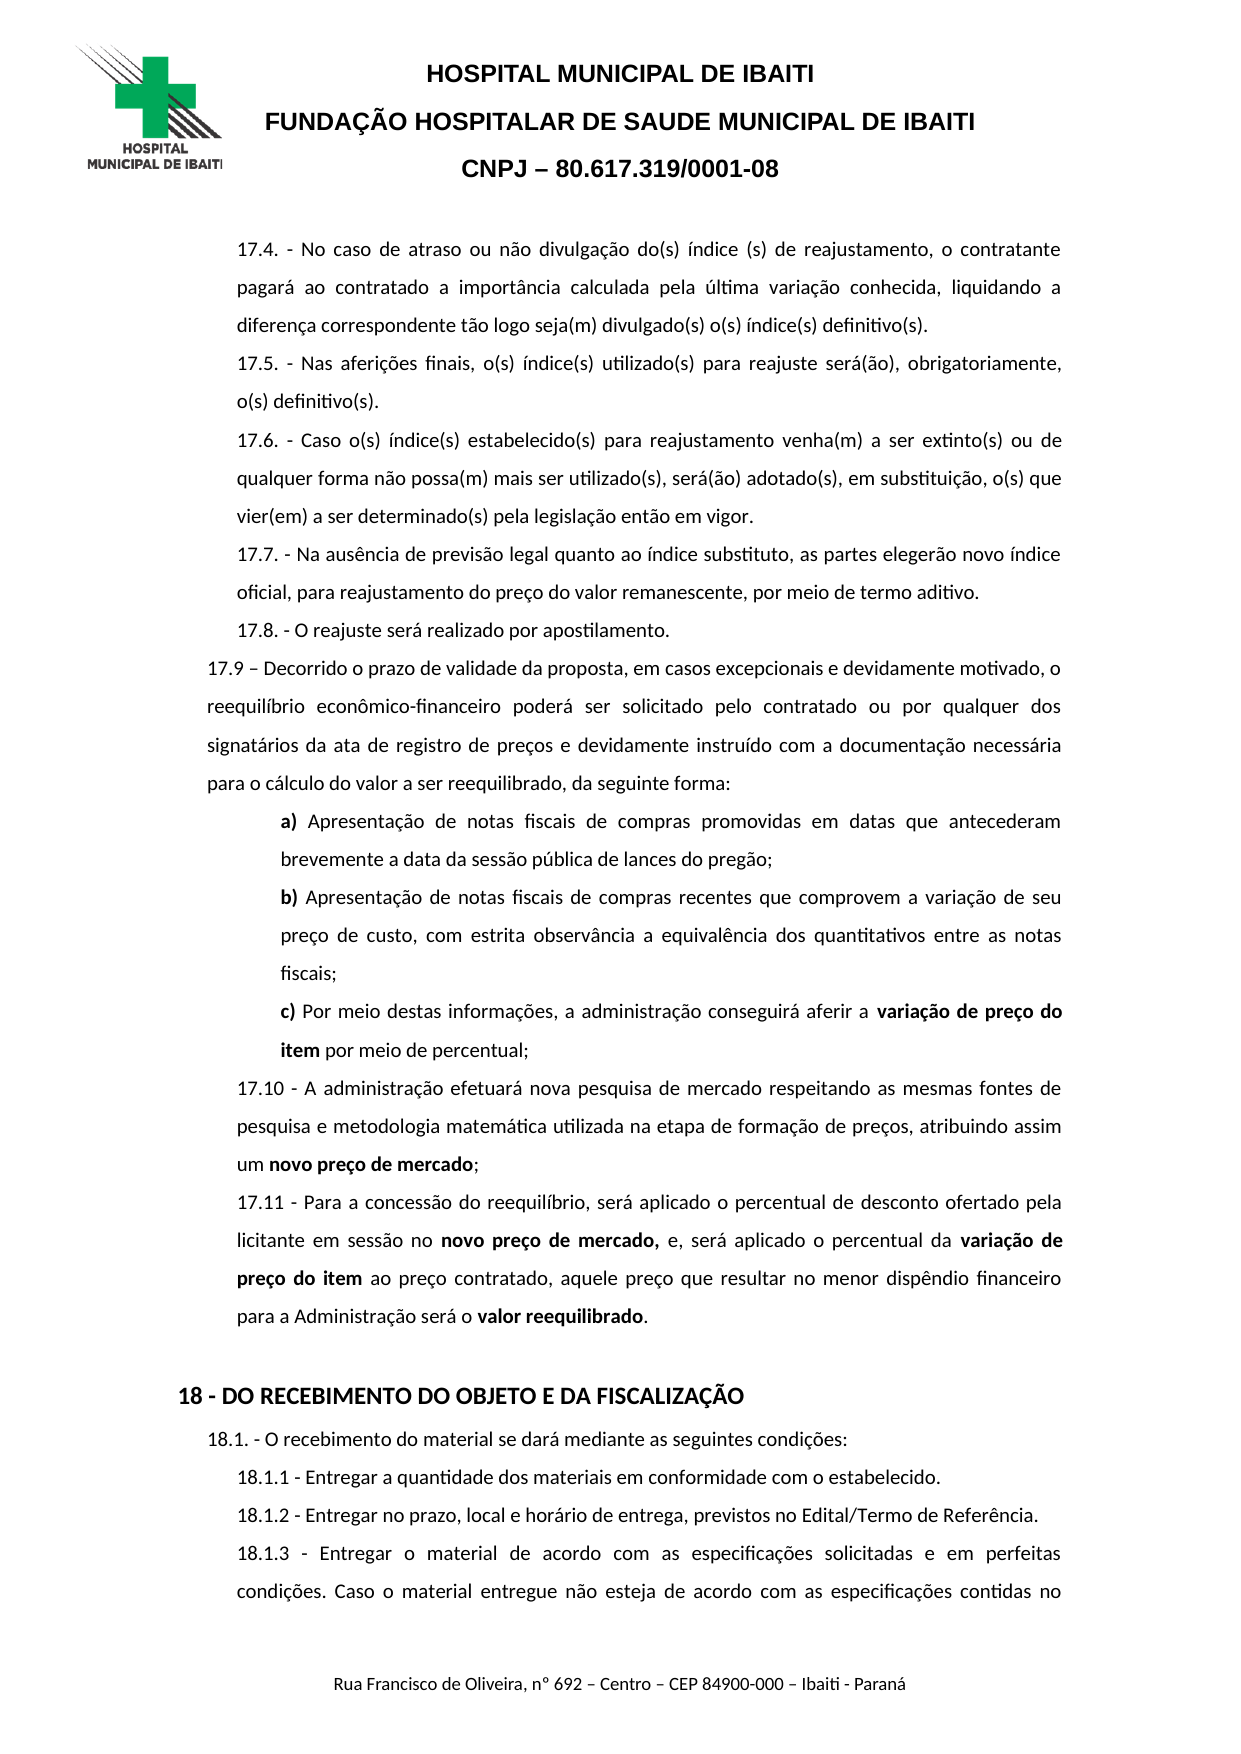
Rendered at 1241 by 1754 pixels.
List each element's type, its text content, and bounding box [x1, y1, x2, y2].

text b) Apresentação de notas fiscais de compras recentes que comprovem a variação de seu preço de custo, com estrita observância a equivalência dos quantitativos entre as notas fiscais; [280, 884, 1063, 986]
text 17.6. - Caso o(s) índice(s) estabelecido(s) para reajustamento venha(m) a ser extinto(s) ou de qualquer forma não possa(m) mais ser utilizado(s), será(ão) adotado(s), em substituição, o(s) que vier(em) a ser determinado(s) pela legislação então em vigor. [237, 427, 1063, 528]
text 17.9 – Decorrido o prazo de validade da proposta, em casos excepcionais e devidamente motivado, o reequilíbrio econômico-financeiro poderá ser solicitado pelo contratado ou por qualquer dos signatários da ata de registro de preços e devidamente instruído com a documentação necessária para o cálculo do valor a ser reequilibrado, da seguinte forma: [207, 656, 1063, 795]
text 18.1.2 - Entregar no prazo, local e horário de entrega, previstos no Edital/Termo de Referência. [237, 1502, 1063, 1527]
text a) Apresentação de notas fiscais de compras promovidas em datas que antecederam brevemente a data da sessão pública de lances do pregão; [280, 808, 1063, 872]
text 17.7. - Na ausência de previsão legal quanto ao índice substituto, as partes elegerão novo índice oficial, para reajustamento do preço do valor remanescente, por meio de termo aditivo. [237, 541, 1063, 605]
text c) Por meio destas informações, a administração conseguirá aferir a variação de preço do item por meio de percentual; [280, 999, 1063, 1062]
text 18 - DO RECEBIMENTO DO OBJETO E DA FISCALIZAÇÃO [177, 1380, 1063, 1411]
text 17.8. - O reajuste será realizado por apostilamento. [237, 617, 1063, 643]
picture [73, 43, 223, 169]
text 17.4. - No caso de atraso ou não divulgação do(s) índice (s) de reajustamento, o contratante pagará ao contratado a importância calculada pela última variação conhecida, liquidando a diferença correspondente tão logo seja(m) divulgado(s) o(s) índice(s) definitivo(s). [237, 236, 1063, 338]
text 17.10 - A administração efetuará nova pesquisa de mercado respeitando as mesmas fontes de pesquisa e metodologia matemática utilizada na etapa de formação de preços, atribuindo assim um novo preço de mercado; [237, 1075, 1063, 1177]
text 17.11 - Para a concessão do reequilíbrio, será aplicado o percentual de desconto ofertado pela licitante em sessão no novo preço de mercado, e, será aplicado o percentual da variação de preço do item ao preço contratado, aquele preço que resultar no menor dispêndio financeiro para a Administração será o valor reequilibrado. [237, 1189, 1063, 1329]
text 18.1.1 - Entregar a quantidade dos materiais em conformidade com o estabelecido. [237, 1464, 1063, 1489]
text 18.1. - O recebimento do material se dará mediante as seguintes condições: [207, 1426, 1063, 1451]
text 17.5. - Nas aferições finais, o(s) índice(s) utilizado(s) para reajuste será(ão), obrigatoriamente, o(s) definitivo(s). [237, 351, 1063, 414]
